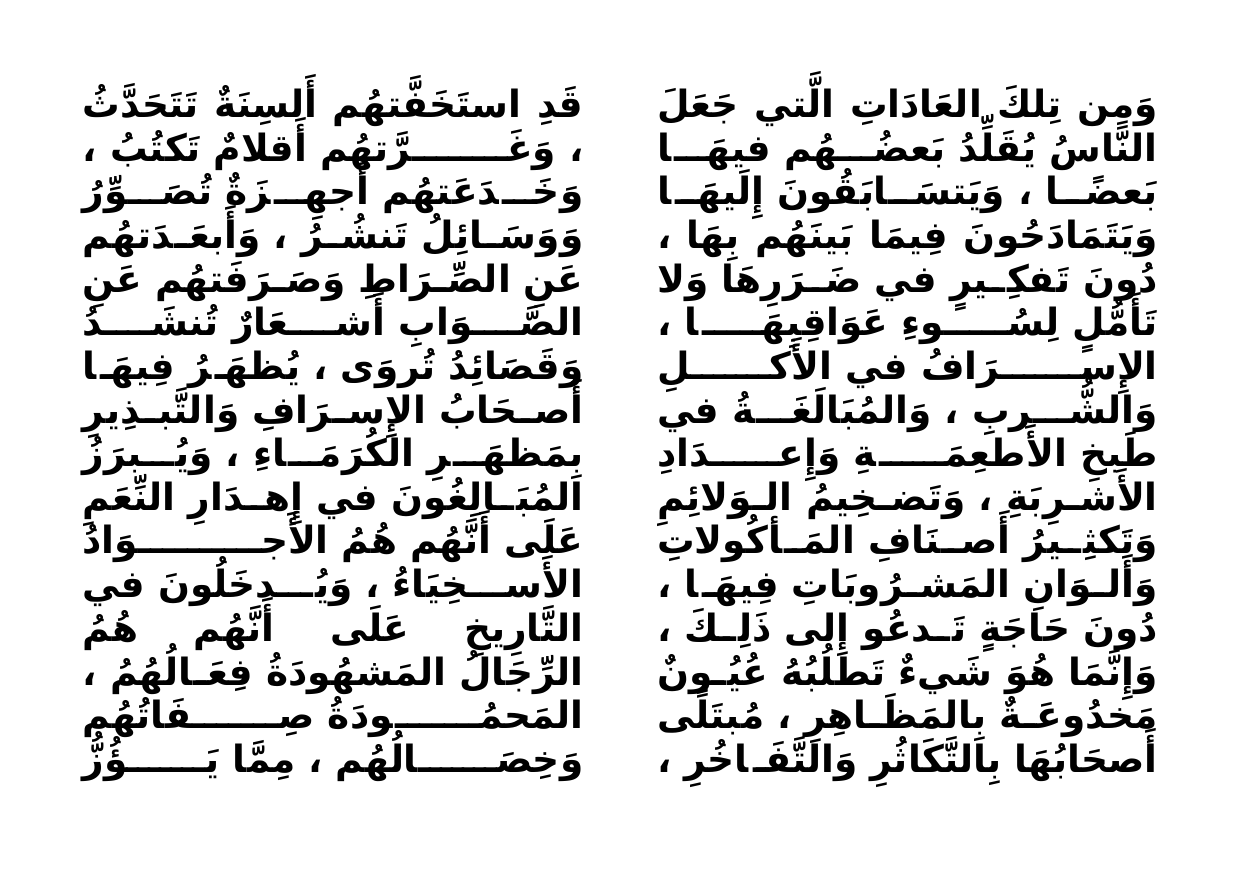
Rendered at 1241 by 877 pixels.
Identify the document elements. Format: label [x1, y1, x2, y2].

text [83, 83, 583, 781]
text [657, 83, 1157, 781]
